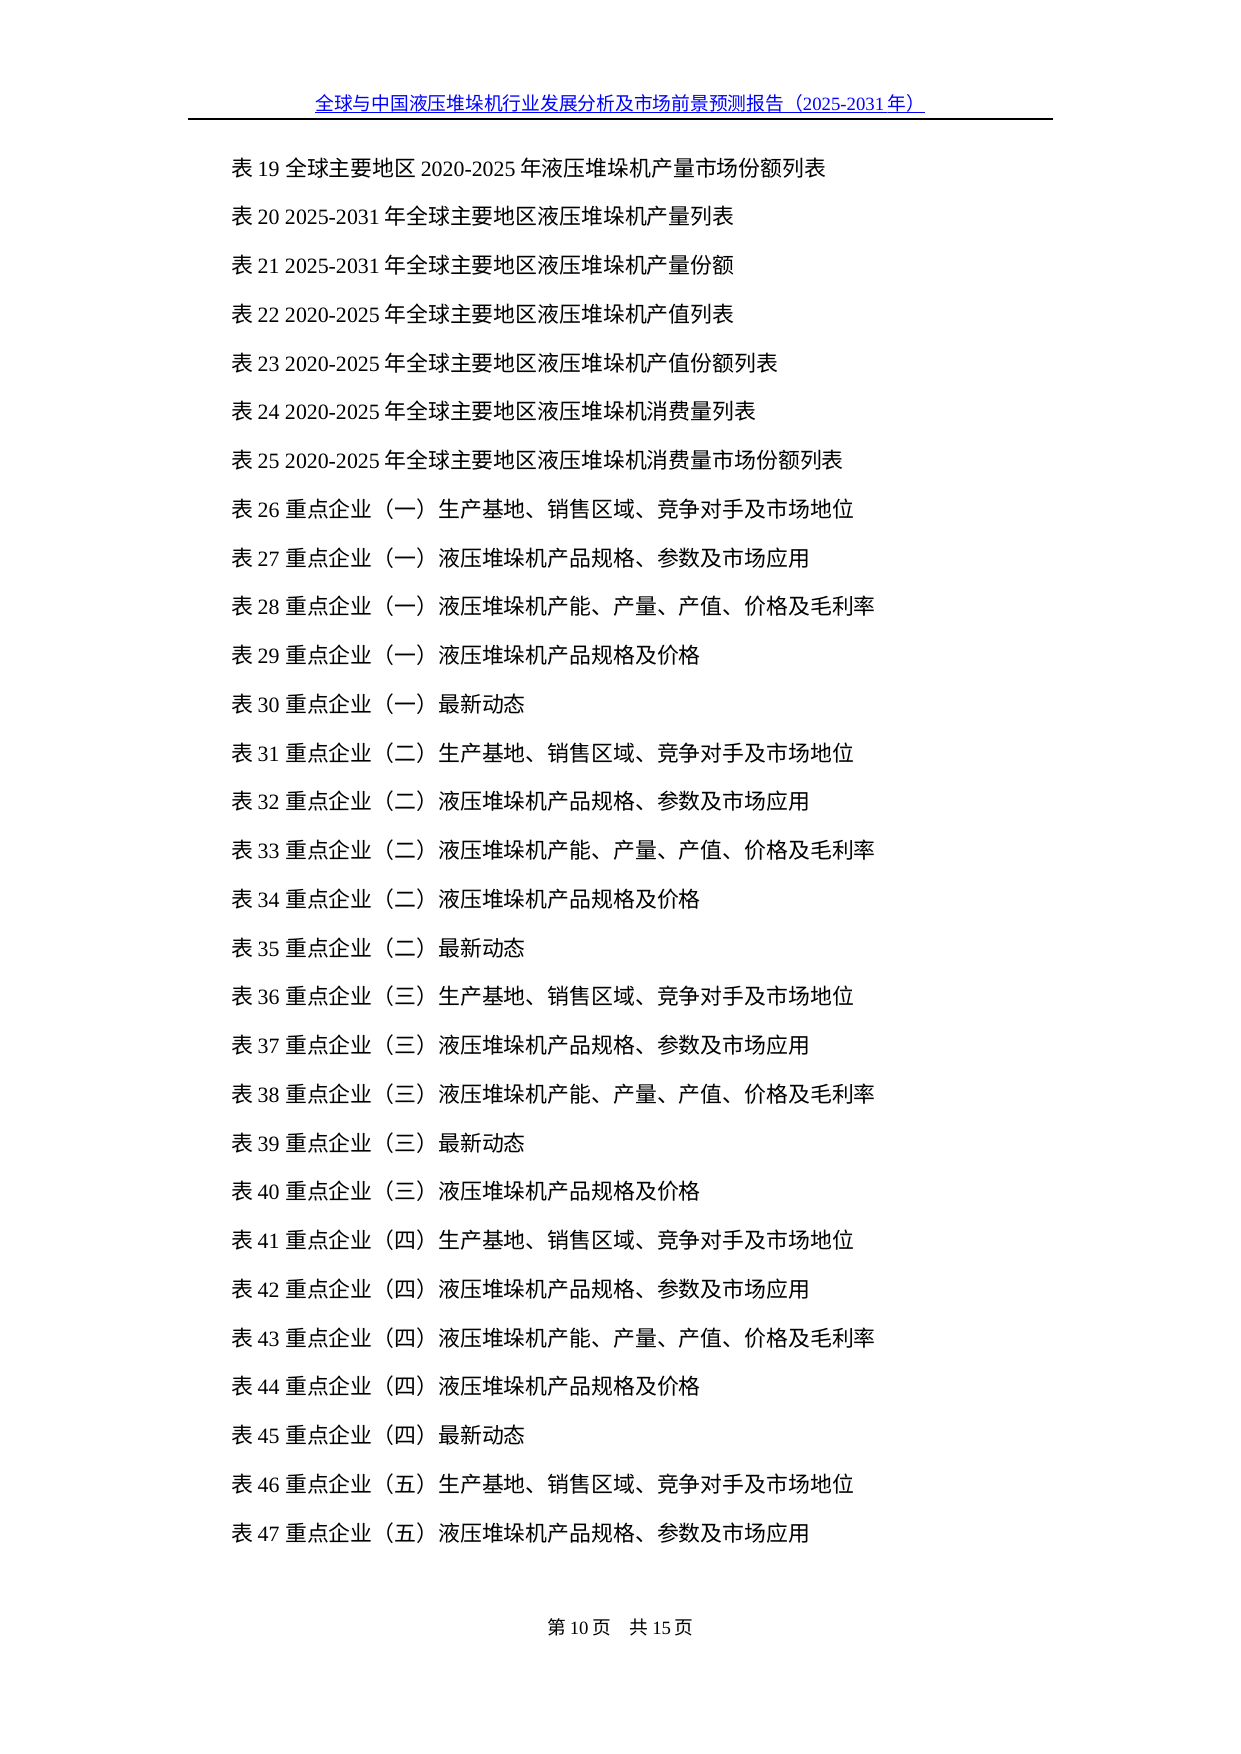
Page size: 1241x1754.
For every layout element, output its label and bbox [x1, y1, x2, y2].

text [187, 150, 1053, 1548]
